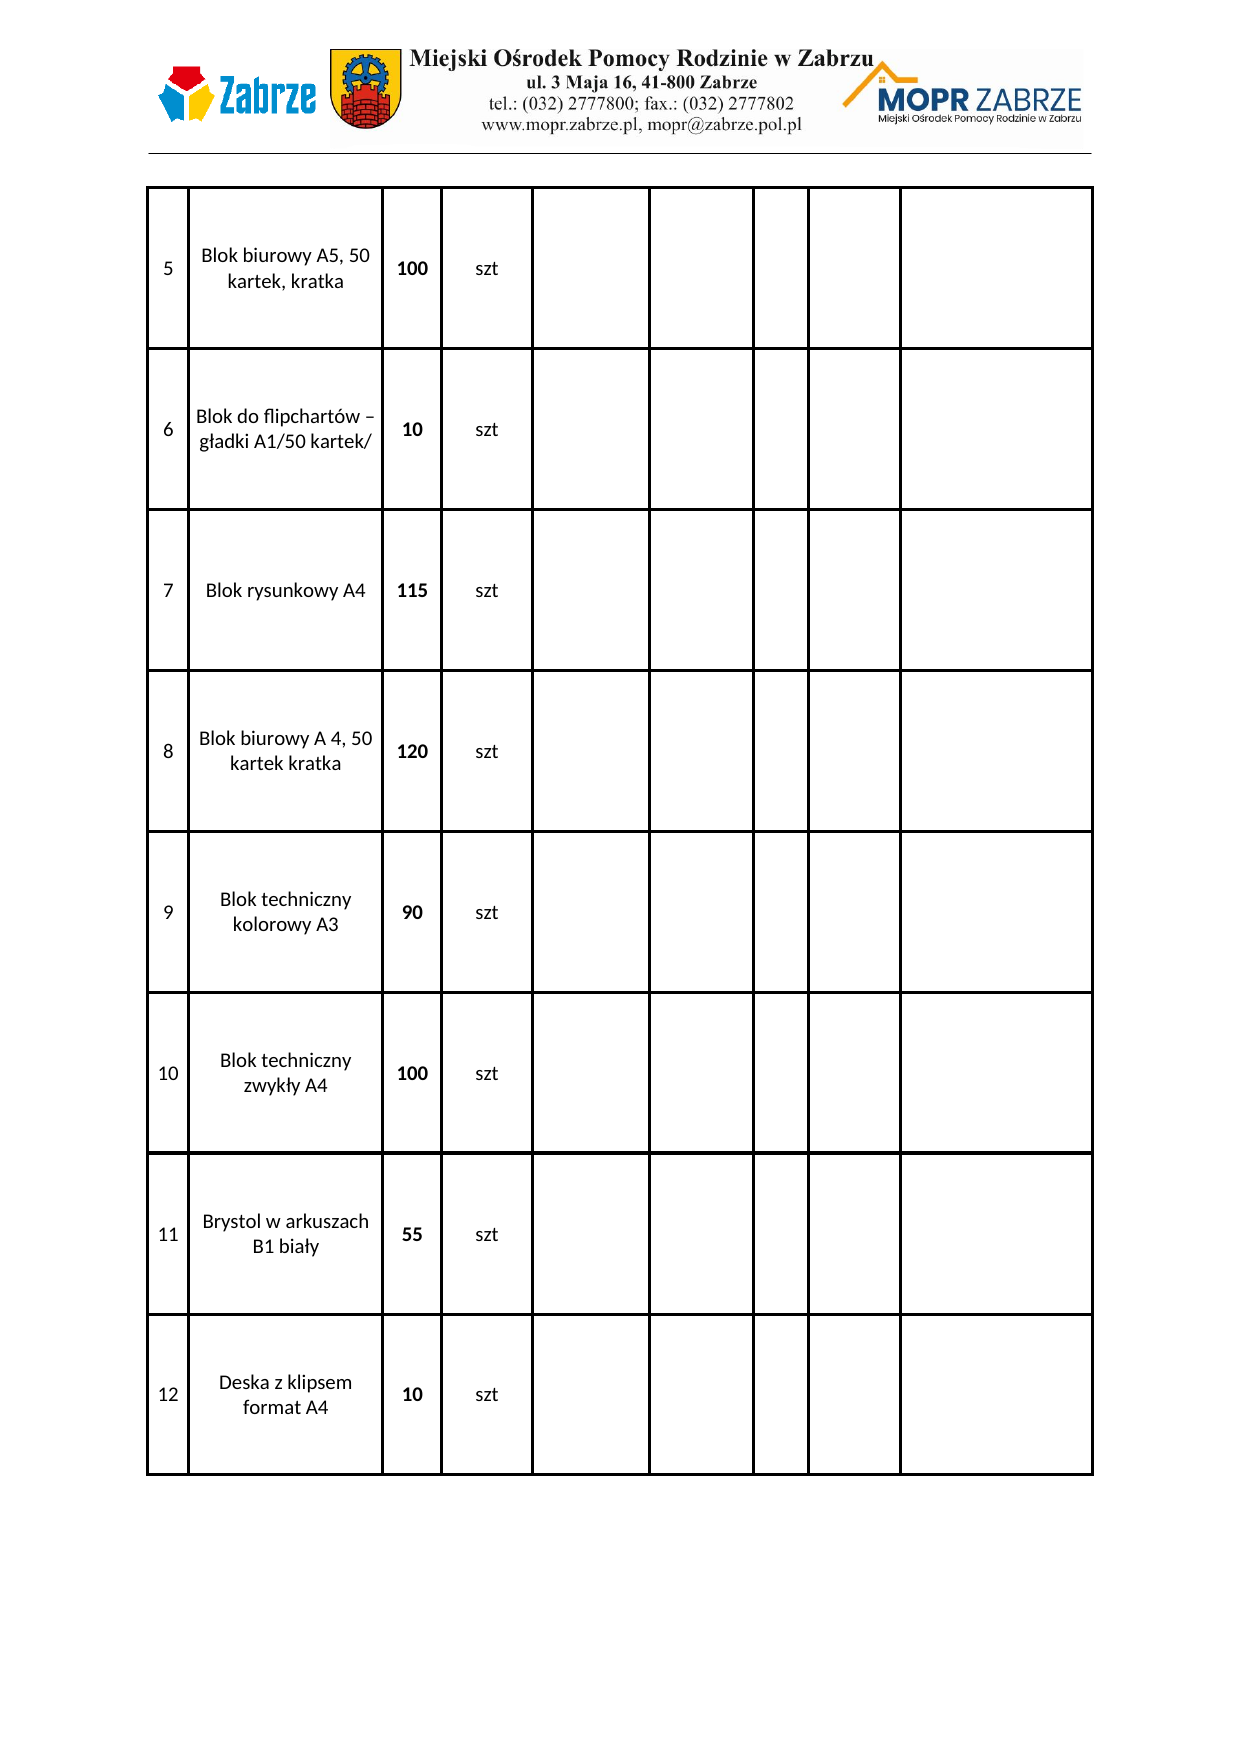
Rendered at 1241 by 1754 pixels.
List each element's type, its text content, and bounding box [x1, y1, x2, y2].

table_cell [755, 672, 807, 829]
table_cell [651, 1316, 752, 1473]
table_cell szt [443, 511, 531, 669]
table_cell [755, 833, 807, 991]
table_cell [810, 1155, 899, 1312]
table_cell szt [443, 1155, 531, 1312]
table_cell 8 [149, 672, 187, 829]
table_cell Blok techniczny zwykły A4 [190, 994, 381, 1151]
table_cell [755, 511, 807, 669]
table_cell [810, 189, 899, 347]
table_cell 11 [149, 1155, 187, 1312]
table_cell [902, 1155, 1091, 1312]
table_cell 12 [149, 1316, 187, 1473]
table_cell Blok techniczny kolorowy A3 [190, 833, 381, 991]
table_cell [902, 1316, 1091, 1473]
table_cell [651, 1155, 752, 1312]
table_cell 100 [384, 994, 440, 1151]
table_cell [810, 672, 899, 829]
table_cell [755, 350, 807, 508]
table_cell [810, 994, 899, 1151]
table_cell Blok rysunkowy A4 [190, 511, 381, 669]
table_cell [902, 994, 1091, 1151]
table_cell Blok biurowy A5, 50 kartek, kratka [190, 189, 381, 347]
table_cell [755, 1155, 807, 1312]
table_cell 6 [149, 350, 187, 508]
table_cell 55 [384, 1155, 440, 1312]
table_cell Blok do flipchartów – gładki A1/50 kartek/ [190, 350, 381, 508]
table_cell [534, 1316, 648, 1473]
table_cell [534, 350, 648, 508]
table_cell szt [443, 994, 531, 1151]
table_cell [534, 1155, 648, 1312]
table_cell [902, 511, 1091, 669]
table_cell [810, 511, 899, 669]
table_cell Blok biurowy A 4, 50 kartek kratka [190, 672, 381, 829]
table_cell [755, 189, 807, 347]
table_cell szt [443, 672, 531, 829]
table_cell [810, 350, 899, 508]
table_cell [902, 350, 1091, 508]
table_cell szt [443, 833, 531, 991]
table_cell 10 [149, 994, 187, 1151]
table_cell [810, 833, 899, 991]
table_cell [651, 350, 752, 508]
table_cell [651, 672, 752, 829]
table_cell [902, 833, 1091, 991]
table_cell [902, 672, 1091, 829]
table_cell Brystol w arkuszach B1 biały [190, 1155, 381, 1312]
table_cell [534, 833, 648, 991]
table_cell [534, 189, 648, 347]
table_cell [651, 994, 752, 1151]
table_cell [755, 994, 807, 1151]
table_cell [534, 511, 648, 669]
table_cell 120 [384, 672, 440, 829]
table_cell [534, 994, 648, 1151]
table_cell 90 [384, 833, 440, 991]
table_cell 10 [384, 1316, 440, 1473]
table_cell 9 [149, 833, 187, 991]
table_cell szt [443, 189, 531, 347]
table_cell 5 [149, 189, 187, 347]
table_cell Deska z klipsem format A4 [190, 1316, 381, 1473]
table_cell 100 [384, 189, 440, 347]
table_cell szt [443, 350, 531, 508]
table_cell 115 [384, 511, 440, 669]
table_cell [651, 511, 752, 669]
table_cell [902, 189, 1091, 347]
table_cell [810, 1316, 899, 1473]
table_cell 10 [384, 350, 440, 508]
table_cell [651, 833, 752, 991]
table_cell [755, 1316, 807, 1473]
picture [147, 44, 1093, 158]
table_cell szt [443, 1316, 531, 1473]
table_cell [651, 189, 752, 347]
table_cell [534, 672, 648, 829]
table_cell 7 [149, 511, 187, 669]
